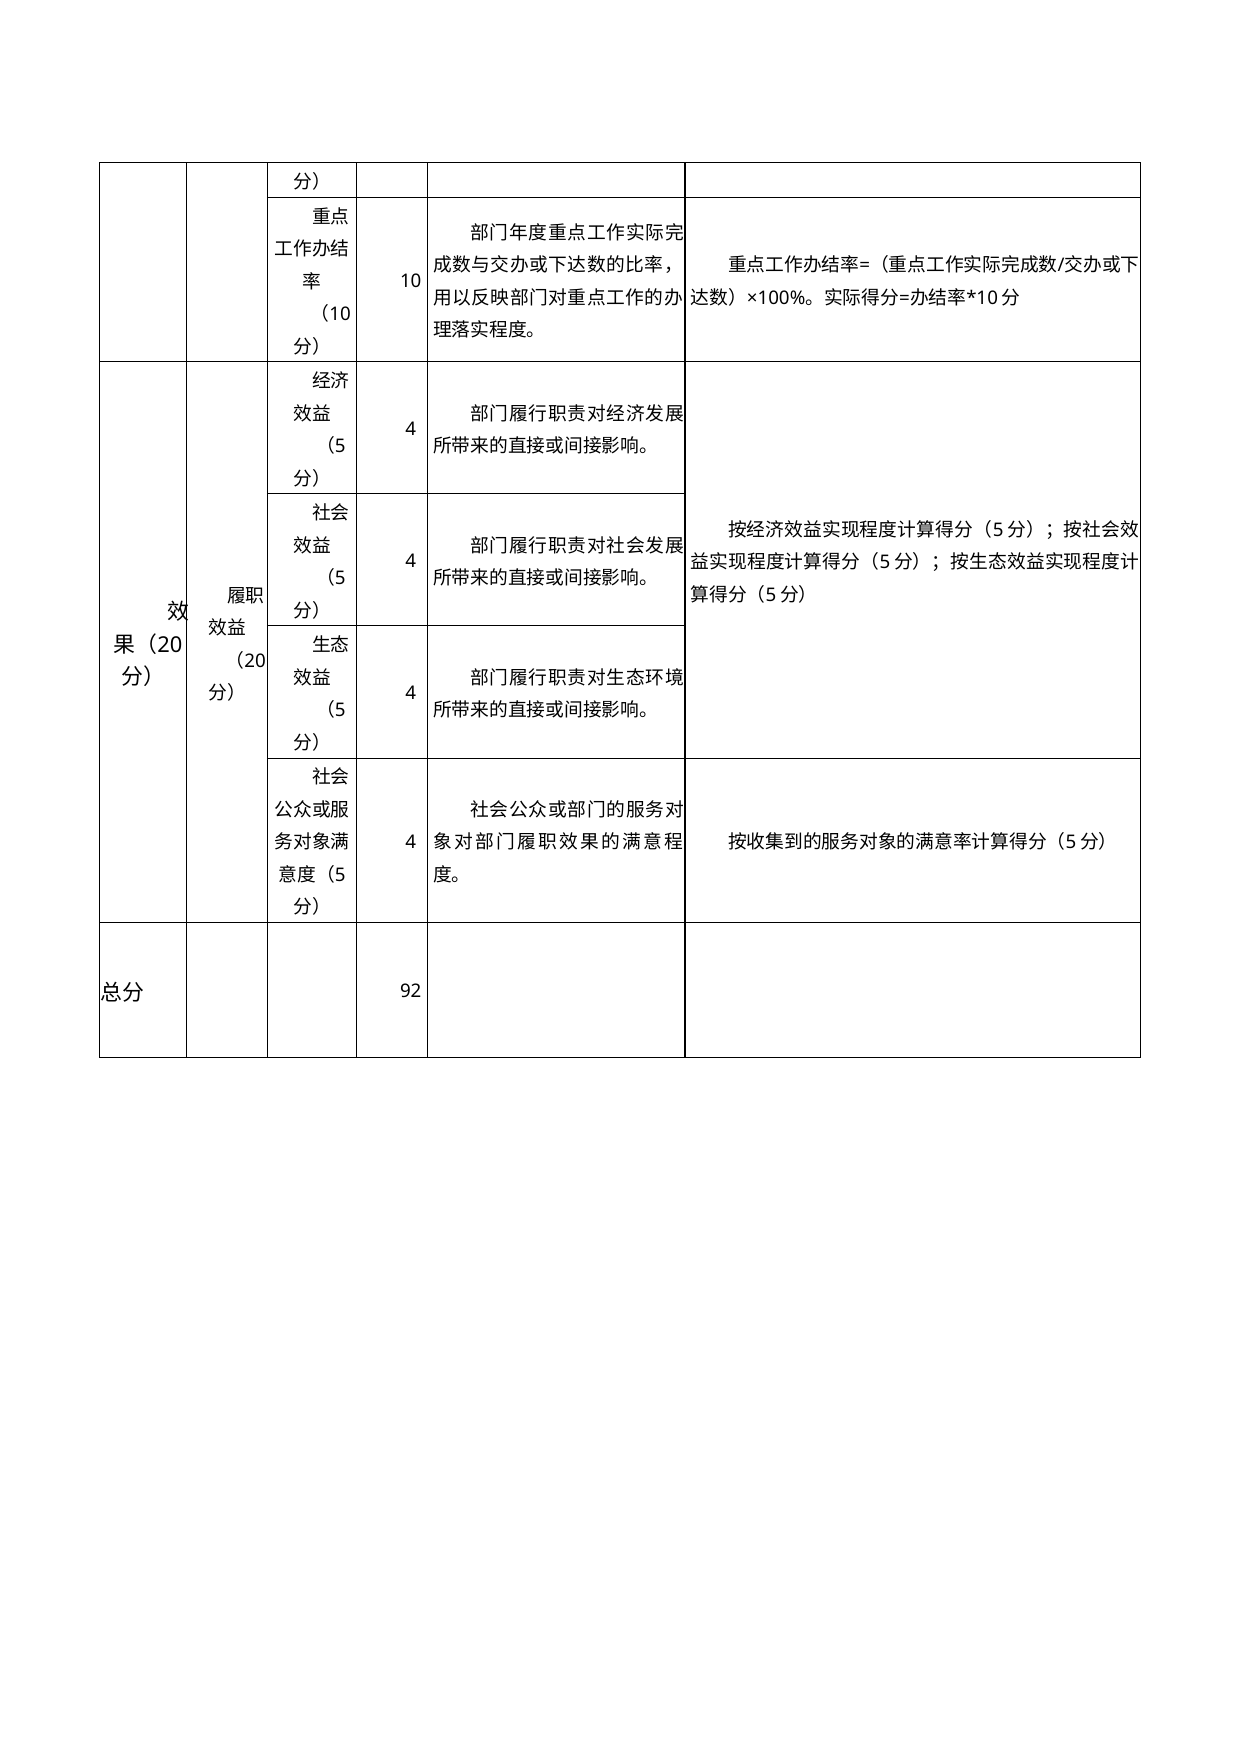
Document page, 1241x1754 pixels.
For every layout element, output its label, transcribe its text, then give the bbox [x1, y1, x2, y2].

table_cell [268, 923, 356, 1057]
table_cell 10 [357, 198, 427, 361]
table_cell 4 [357, 759, 427, 922]
table_cell [187, 923, 267, 1057]
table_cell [428, 163, 684, 197]
table_cell 4 [357, 362, 427, 493]
table_cell 部门履行职责对生态环境所带来的直接或间接影响。 [428, 626, 684, 757]
table_cell 重点工作办结率=（重点工作实际完成数/交办或下达数）×100%。实际得分=办结率*10分 [686, 198, 1140, 361]
table_cell 部门履行职责对社会发展所带来的直接或间接影响。 [428, 494, 684, 625]
table_cell 社会效益 （5分） [268, 494, 356, 625]
table_cell 按经济效益实现程度计算得分（5分）；按社会效益实现程度计算得分（5分）；按生态效益实现程度计算得分（5分） [686, 362, 1140, 757]
table_cell 92 [357, 923, 427, 1057]
table_cell 效 果（20分） [100, 362, 186, 922]
table_cell 质量 达标率 （8分） [268, 163, 356, 197]
table_cell 履职 效益 （20分） [187, 362, 267, 922]
table_cell 社会公众或部门的服务对象对部门履职效果的满意程度。 [428, 759, 684, 922]
table_cell 部门履行职责对经济发展所带来的直接或间接影响。 [428, 362, 684, 493]
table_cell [686, 163, 1140, 197]
table_cell 重点工作办结率 （10分） [268, 198, 356, 361]
table_cell 经济效益 （5分） [268, 362, 356, 493]
table_cell 总分 [100, 923, 186, 1057]
table_cell 部门年度重点工作实际完成数与交办或下达数的比率，用以反映部门对重点工作的办理落实程度。 [428, 198, 684, 361]
table_cell [428, 923, 684, 1057]
table_cell 按收集到的服务对象的满意率计算得分（5分） [686, 759, 1140, 922]
table_cell 4 [357, 626, 427, 757]
table_cell 生态效益 （5分） [268, 626, 356, 757]
table_cell 8 [357, 163, 427, 197]
table_cell 社会公众或服务对象满意度（5分） [268, 759, 356, 922]
table_cell [686, 923, 1140, 1057]
table_cell 4 [357, 494, 427, 625]
